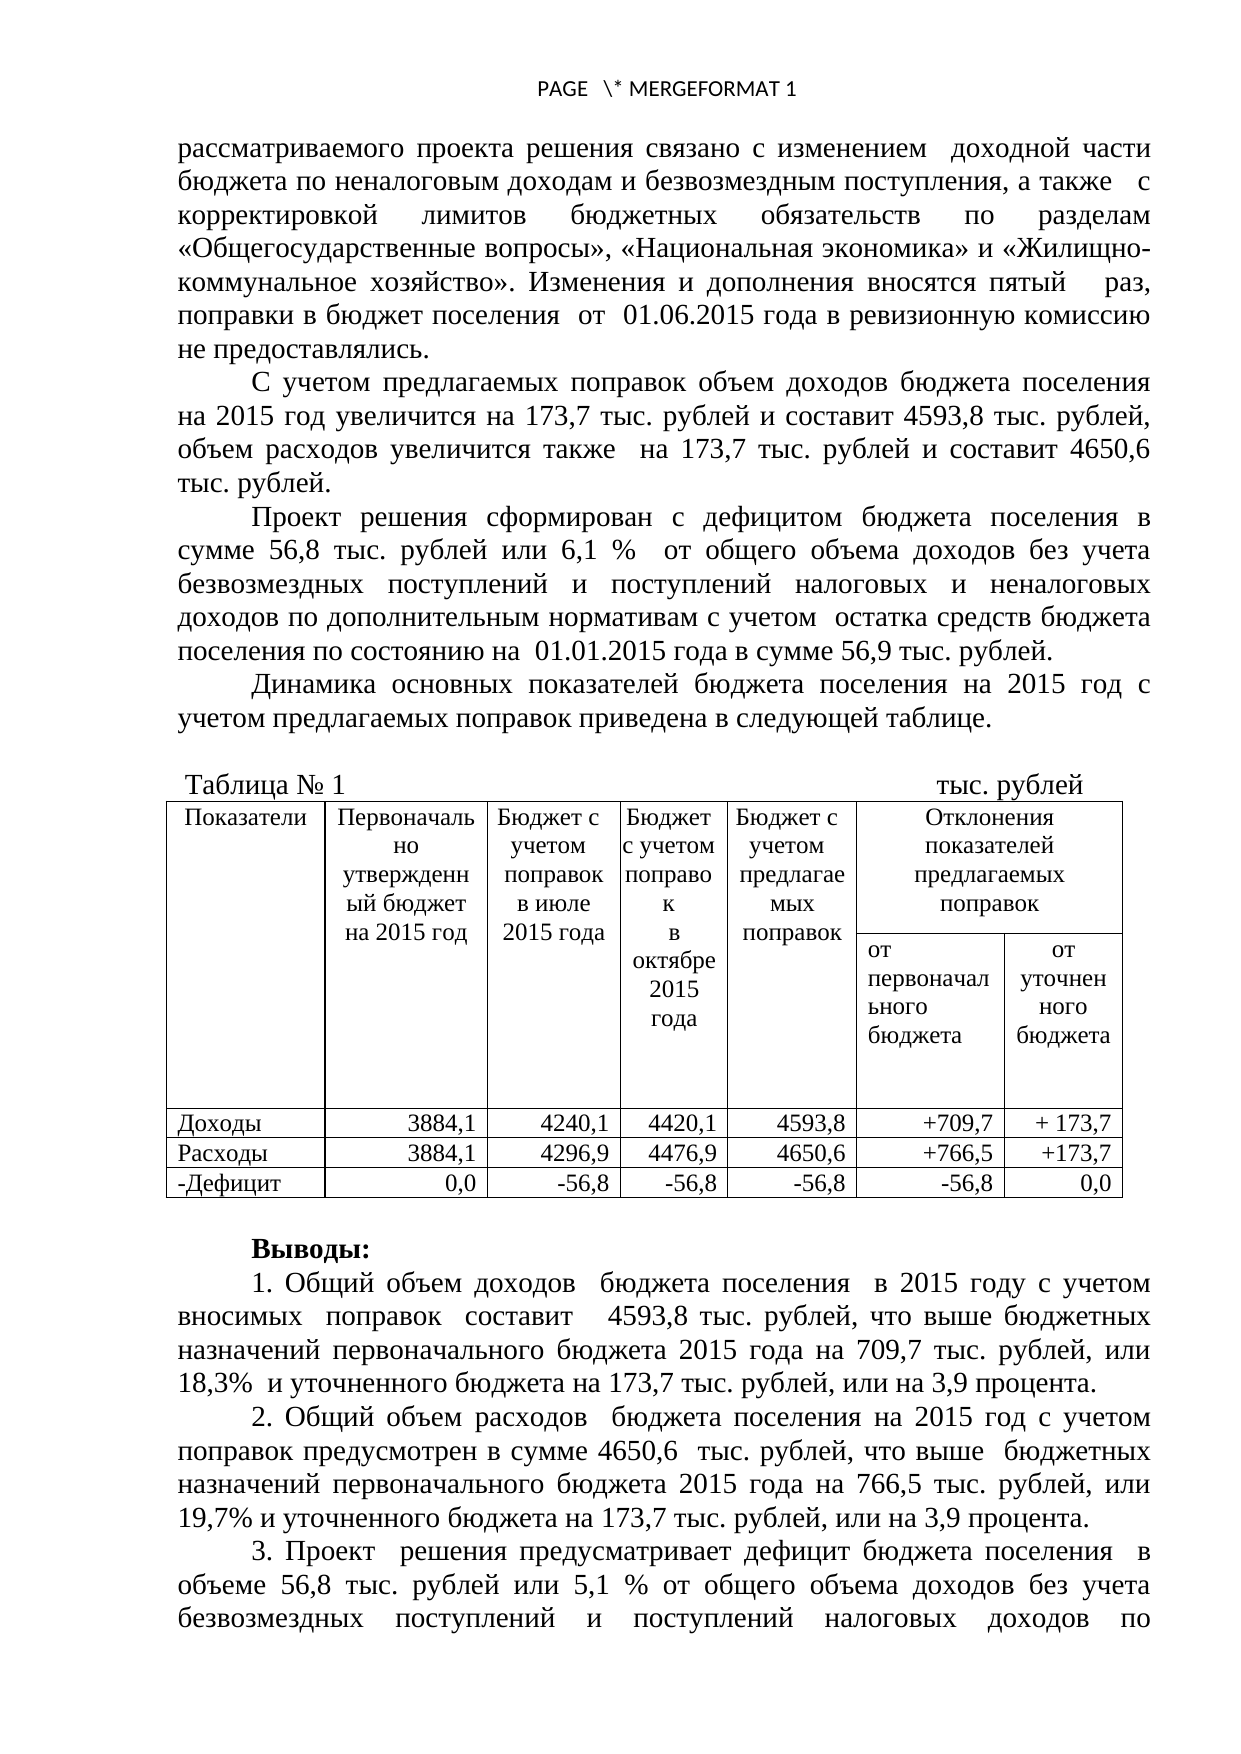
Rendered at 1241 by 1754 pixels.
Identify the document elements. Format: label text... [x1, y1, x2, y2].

table_cell от уточненного бюджета [1005, 934, 1122, 1078]
table_cell 3884,1 [326, 1109, 487, 1137]
text С учетом предлагаемых поправок объем доходов бюджета поселения на 2015 год увеличится на 173,7 тыс. рублей и составит 4593,8 тыс. рублей, объем расходов увеличится также на 173,7 тыс. рублей и составит 4650,6 тыс. рублей. [177, 364, 1152, 499]
table_cell -56,8 [621, 1168, 727, 1197]
table_cell [857, 1078, 1004, 1107]
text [177, 130, 1152, 364]
table_cell от первоначального бюджета [857, 934, 1004, 1078]
table_cell [1005, 1078, 1122, 1107]
table_cell -56,8 [728, 1168, 856, 1197]
text Выводы: [177, 1231, 1152, 1265]
table_cell Доходы [167, 1109, 324, 1137]
table_cell -Дефицит [167, 1168, 324, 1197]
table_cell +766,5 [857, 1138, 1004, 1167]
table_cell +173,7 [1005, 1138, 1122, 1167]
text Таблица № 1 тыс. рублей [177, 767, 1152, 801]
text Динамика основных показателей бюджета поселения на 2015 год с учетом предлагаемых поправок приведена в следующей таблице. [177, 666, 1152, 733]
table_header Первоначально утвержденный бюджет на 2015 год [326, 802, 487, 1107]
table_cell 0,0 [326, 1168, 487, 1197]
table_cell 0,0 [1005, 1168, 1122, 1197]
table_cell 4593,8 [728, 1109, 856, 1137]
table_cell [728, 1078, 856, 1107]
table_cell -56,8 [857, 1168, 1004, 1197]
table_cell + 173,7 [1005, 1109, 1122, 1137]
table_header Бюджет с учетом поправок в октябре 2015 года [621, 802, 727, 1078]
text Проект решения сформирован с дефицитом бюджета поселения в сумме 56,8 тыс. рублей или 6,1 % от общего объема доходов без учета безвозмездных поступлений и поступлений налоговых и неналоговых доходов по дополнительным нормативам с учетом остатка средств бюджета поселения по состоянию на 01.01.2015 года в сумме 56,9 тыс. рублей. [177, 499, 1152, 666]
table_header Бюджет с учетом предлагаемых поправок [728, 802, 856, 1078]
text 2. Общий объем расходов бюджета поселения на 2015 год с учетом поправок предусмотрен в сумме 4650,6 тыс. рублей, что выше бюджетных назначений первоначального бюджета 2015 года на 766,5 тыс. рублей, или 19,7% и уточненного бюджета на 173,7 тыс. рублей, или на 3,9 процента. [177, 1399, 1152, 1533]
table_cell 4420,1 [621, 1109, 727, 1137]
table_header Бюджет с учетом поправок в июле 2015 года [488, 802, 620, 1107]
table_cell 4650,6 [728, 1138, 856, 1167]
table_cell 4296,9 [488, 1138, 620, 1167]
table_cell Расходы [167, 1138, 324, 1167]
table_cell 4240,1 [488, 1109, 620, 1137]
table_header Показатели [167, 802, 324, 1107]
text 1. Общий объем доходов бюджета поселения в 2015 году с учетом вносимых поправок составит 4593,8 тыс. рублей, что выше бюджетных назначений первоначального бюджета 2015 года на 709,7 тыс. рублей, или 18,3% и уточненного бюджета на 173,7 тыс. рублей, или на 3,9 процента. [177, 1265, 1152, 1399]
table_cell [621, 1078, 727, 1107]
table_cell 4476,9 [621, 1138, 727, 1167]
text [177, 1533, 1152, 1634]
table_cell 3884,1 [326, 1138, 487, 1167]
table_cell +709,7 [857, 1109, 1004, 1137]
table_cell -56,8 [488, 1168, 620, 1197]
table_header Отклонения показателей предлагаемых поправок [857, 802, 1122, 933]
